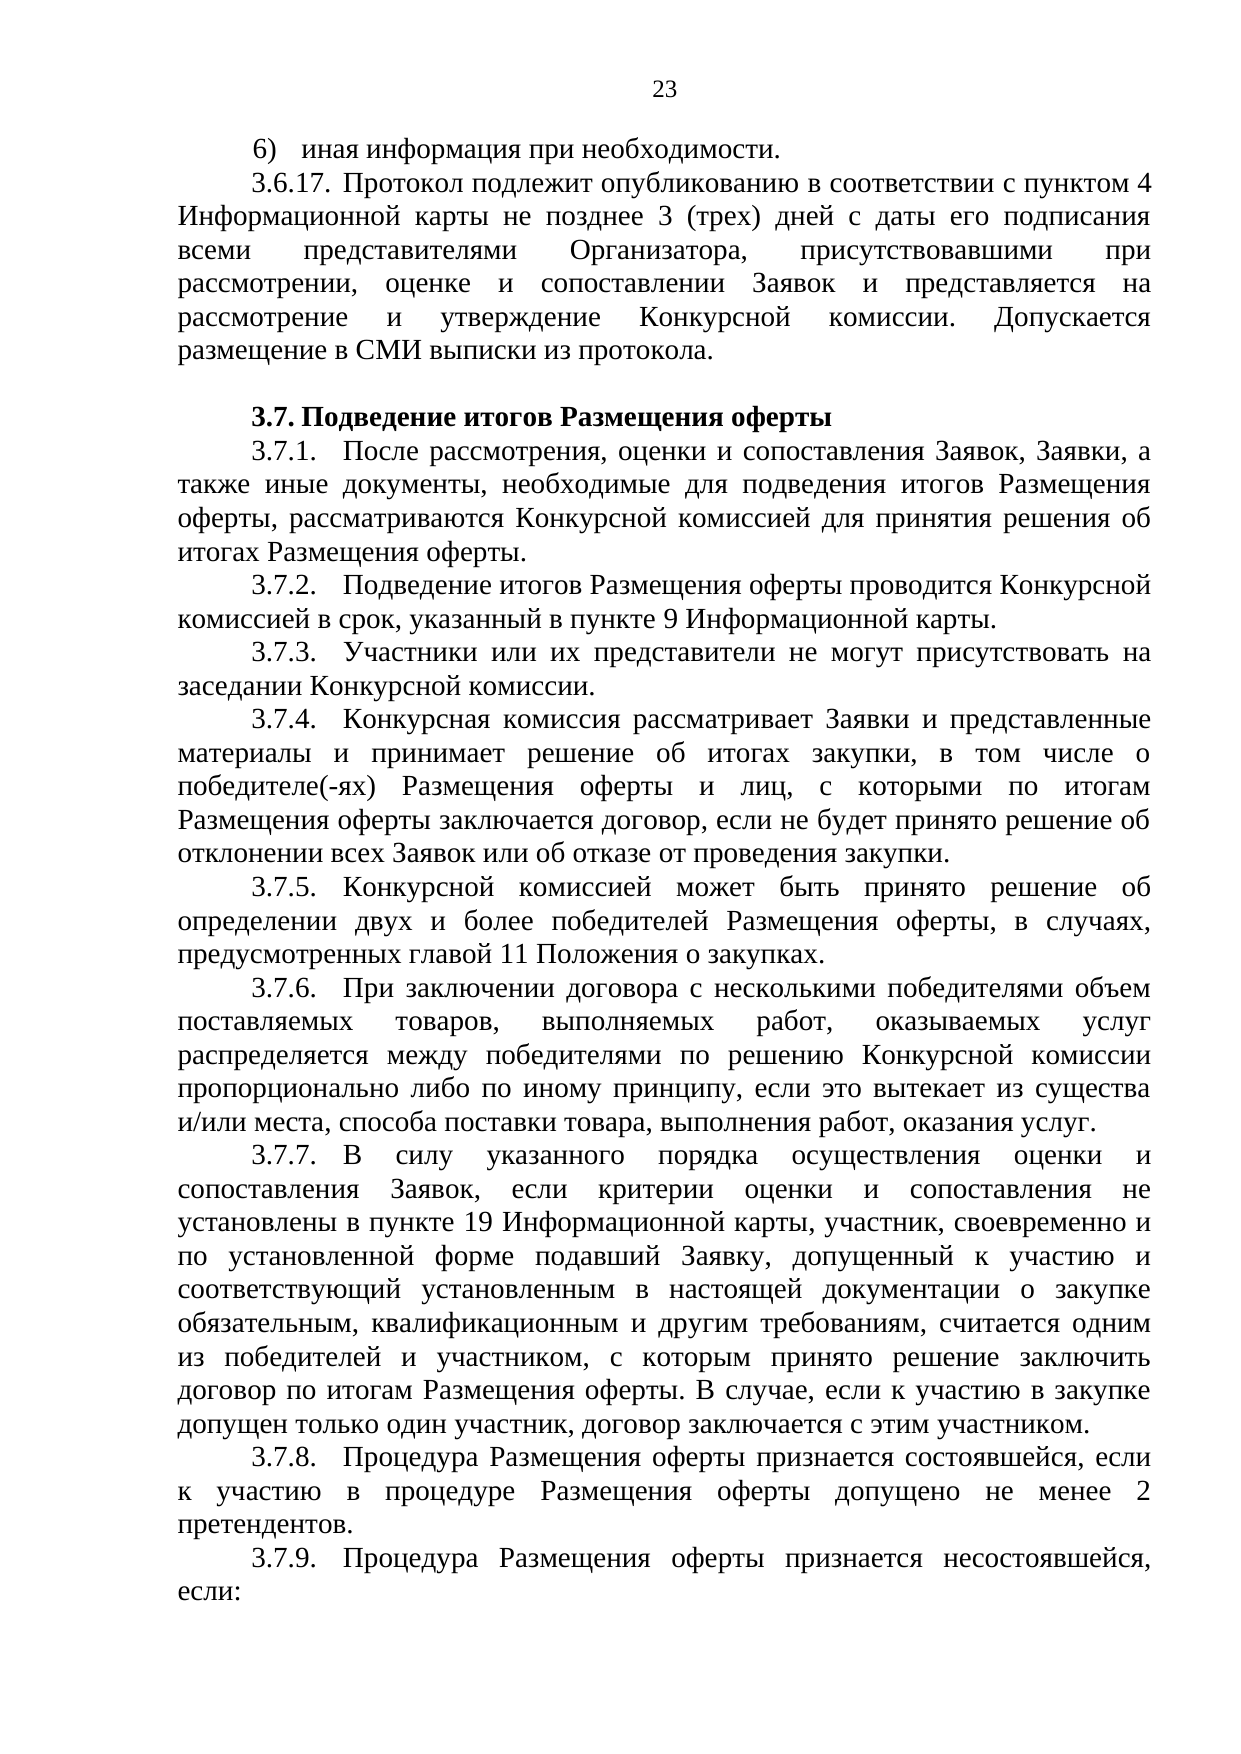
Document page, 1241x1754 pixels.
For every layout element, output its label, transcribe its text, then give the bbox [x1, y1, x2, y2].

list Конкурсная комиссия рассматривает Заявки и представленные материалы и принимает решение об итогах закупки, в том числе о победителе(-ях) Размещения оферты и лиц, с которыми по итогам Размещения оферты заключается договор, если не будет принято решение об отклонении всех Заявок или об отказе от проведения закупки. [177, 701, 1152, 869]
list Подведение итогов Размещения оферты проводится Конкурсной комиссией в срок, указанный в пункте 9 Информационной карты. [177, 567, 1152, 634]
list Процедура Размещения оферты признается состоявшейся, если к участию в процедуре Размещения оферты допущено не менее 2 претендентов. [177, 1439, 1152, 1540]
list Участники или их представители не могут присутствовать на заседании Конкурсной комиссии. [177, 634, 1152, 701]
list В силу указанного порядка осуществления оценки и сопоставления Заявок, если критерии оценки и сопоставления не установлены в пункте 19 Информационной карты, участник, своевременно и по установленной форме подавший Заявку, допущенный к участию и соответствующий установленным в настоящей документации о закупке обязательным, квалификационным и другим требованиям, считается одним из победителей и участником, с которым принято решение заключить договор по итогам Размещения оферты. В случае, если к участию в закупке допущен только один участник, договор заключается с этим участником. [177, 1137, 1152, 1439]
list Подведение итогов Размещения оферты [177, 399, 1152, 433]
list Процедура Размещения оферты признается несостоявшейся, если: [177, 1540, 1152, 1607]
list Конкурсной комиссией может быть принято решение об определении двух и более победителей Размещения оферты, в случаях, предусмотренных главой 11 Положения о закупках. [177, 869, 1152, 970]
list иная информация при необходимости. [177, 131, 1152, 165]
list При заключении договора с несколькими победителями объем поставляемых товаров, выполняемых работ, оказываемых услуг распределяется между победителями по решению Конкурсной комиссии пропорционально либо по иному принципу, если это вытекает из существа и/или места, способа поставки товара, выполнения работ, оказания услуг. [177, 970, 1152, 1137]
list Протокол подлежит опубликованию в соответствии с пунктом 4 Информационной карты не позднее 3 (трех) дней с даты его подписания всеми представителями Организатора, присутствовавшими при рассмотрении, оценке и сопоставлении Заявок и представляется на рассмотрение и утверждение Конкурсной комиссии. Допускается размещение в СМИ выписки из протокола. [177, 165, 1152, 366]
list После рассмотрения, оценки и сопоставления Заявок, Заявки, а также иные документы, необходимые для подведения итогов Размещения оферты, рассматриваются Конкурсной комиссией для принятия решения об итогах Размещения оферты. [177, 433, 1152, 567]
